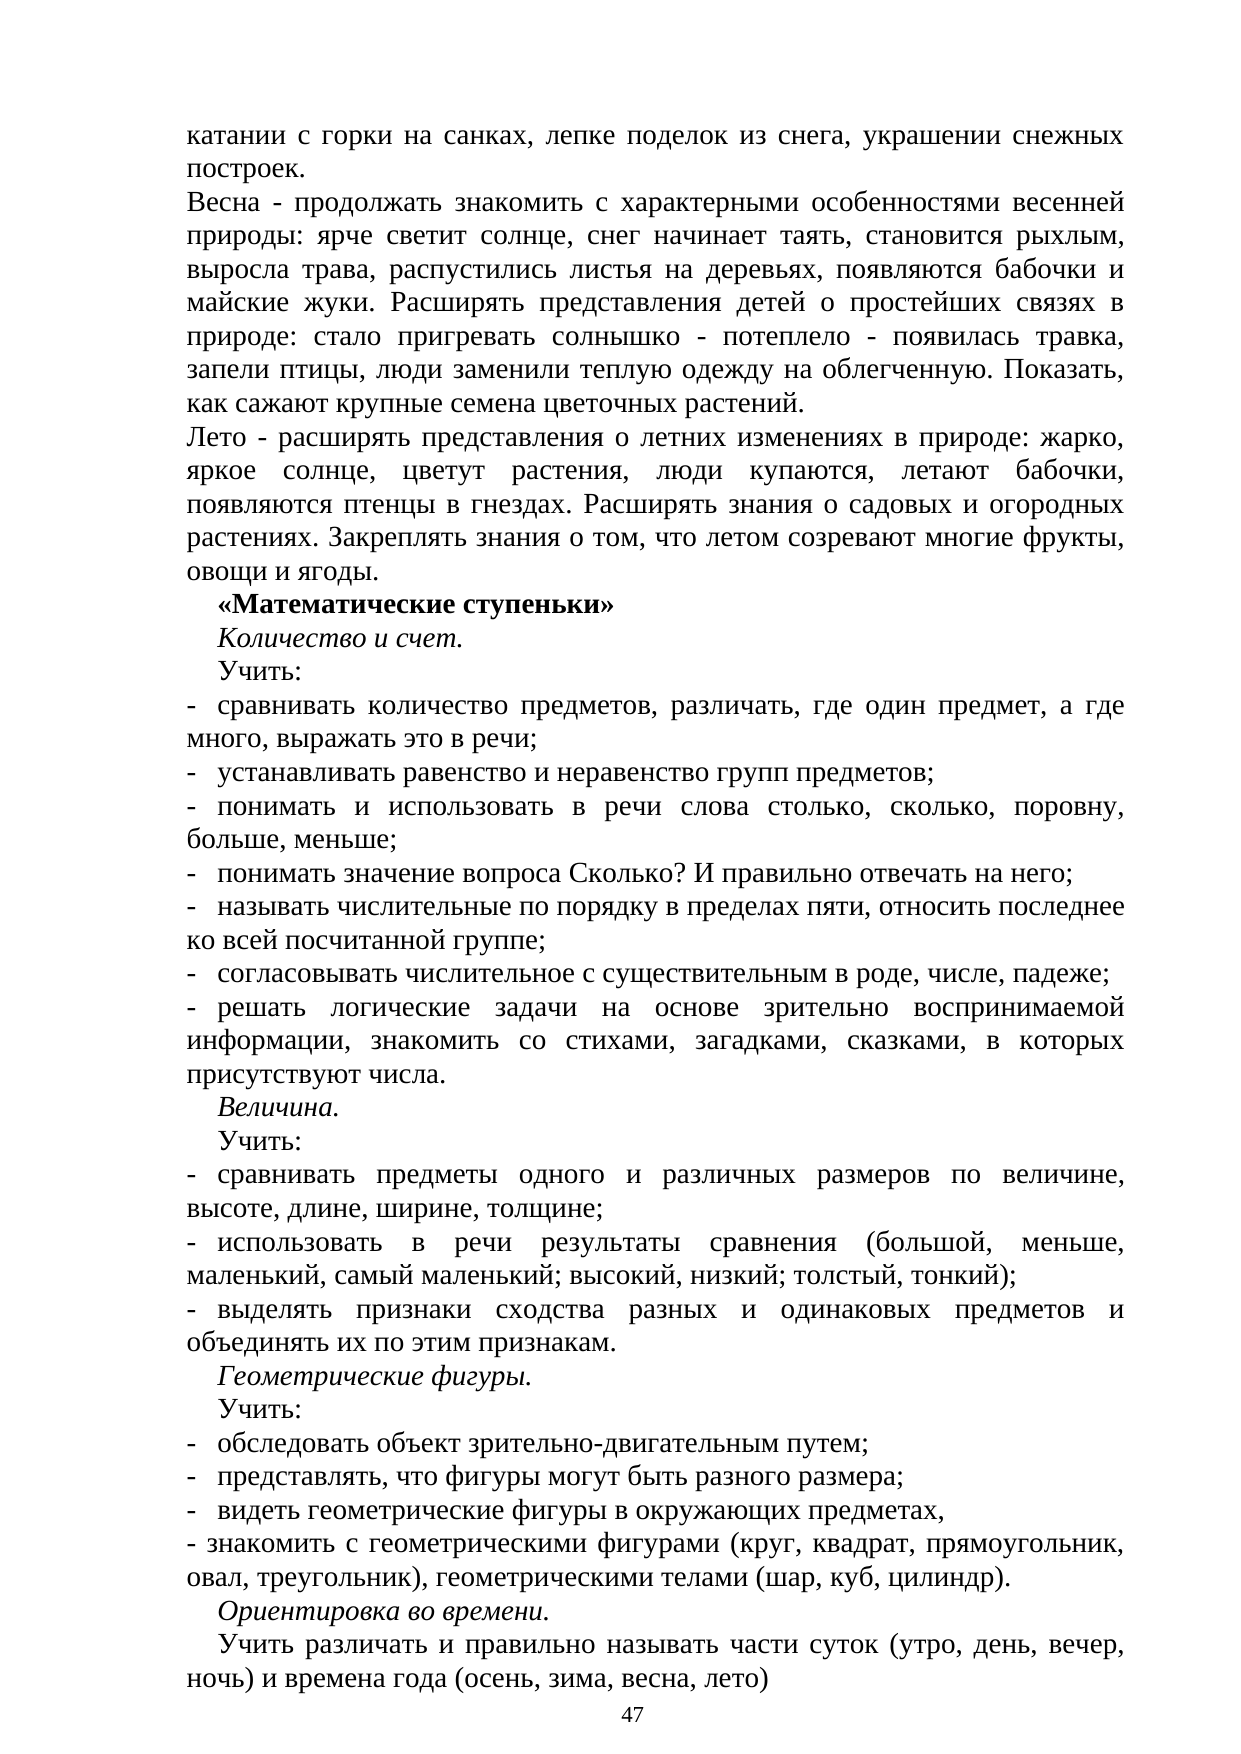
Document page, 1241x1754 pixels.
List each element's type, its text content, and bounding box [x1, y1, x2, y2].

text Учить различать и правильно называть части суток (утро, день, вечер, ночь) и времена года (осень, зима, весна, лето) [186, 1626, 1126, 1693]
text Весна - продолжать знакомить с характерными особенностями весенней природы: ярче светит солнце, снег начинает таять, становится рыхлым, выросла трава, распустились листья на деревьях, появляются бабочки и майские жуки. Расширять представления детей о простейших связях в природе: стало пригревать солнышко - потеплело - появилась травка, запели птицы, люди заменили теплую одежду на облегченную. Показать, как сажают крупные семена цветочных растений. [186, 184, 1126, 419]
text Количество и счет. [186, 620, 1126, 653]
text Геометрические фигуры. [186, 1358, 1126, 1391]
text - понимать значение вопроса Сколько? И правильно отвечать на него; [186, 855, 1126, 888]
text - называть числительные по порядку в пределах пяти, относить последнее ко всей посчитанной группе; [186, 888, 1126, 955]
text - сравнивать количество предметов, различать, где один предмет, а где много, выражать это в речи; [186, 687, 1126, 754]
text Учить: [186, 1391, 1126, 1425]
text Величина. [186, 1089, 1126, 1123]
text - видеть геометрические фигуры в окружающих предметах, [186, 1492, 1126, 1526]
text Ориентировка во времени. [186, 1593, 1126, 1626]
text - знакомить с геометрическими фигурами (круг, квадрат, прямоугольник, овал, треугольник), геометрическими телами (шар, куб, цилиндр). [186, 1526, 1126, 1593]
text - сравнивать предметы одного и различных размеров по величине, высоте, длине, ширине, толщине; [186, 1157, 1126, 1224]
text - понимать и использовать в речи слова столько, сколько, поровну, больше, меньше; [186, 788, 1126, 855]
text Учить: [186, 1123, 1126, 1157]
text Лето - расширять представления о летних изменениях в природе: жарко, яркое солнце, цветут растения, люди купаются, летают бабочки, появляются птенцы в гнездах. Расширять знания о садовых и огородных растениях. Закреплять знания о том, что летом созревают многие фрукты, овощи и ягоды. [186, 419, 1126, 586]
text Учить: [186, 653, 1126, 687]
text - представлять, что фигуры могут быть разного размера; [186, 1458, 1126, 1492]
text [186, 117, 1126, 184]
text - выделять признаки сходства разных и одинаковых предметов и объединять их по этим признакам. [186, 1291, 1126, 1358]
text - согласовывать числительное с существительным в роде, числе, падеже; [186, 955, 1126, 989]
text «Математические ступеньки» [186, 586, 1126, 620]
text - обследовать объект зрительно-двигательным путем; [186, 1425, 1126, 1458]
text - решать логические задачи на основе зрительно воспринимаемой информации, знакомить со стихами, загадками, сказками, в которых присутствуют числа. [186, 989, 1126, 1089]
text - устанавливать равенство и неравенство групп предметов; [186, 754, 1126, 788]
text - использовать в речи результаты сравнения (большой, меньше, маленький, самый маленький; высокий, низкий; толстый, тонкий); [186, 1224, 1126, 1291]
